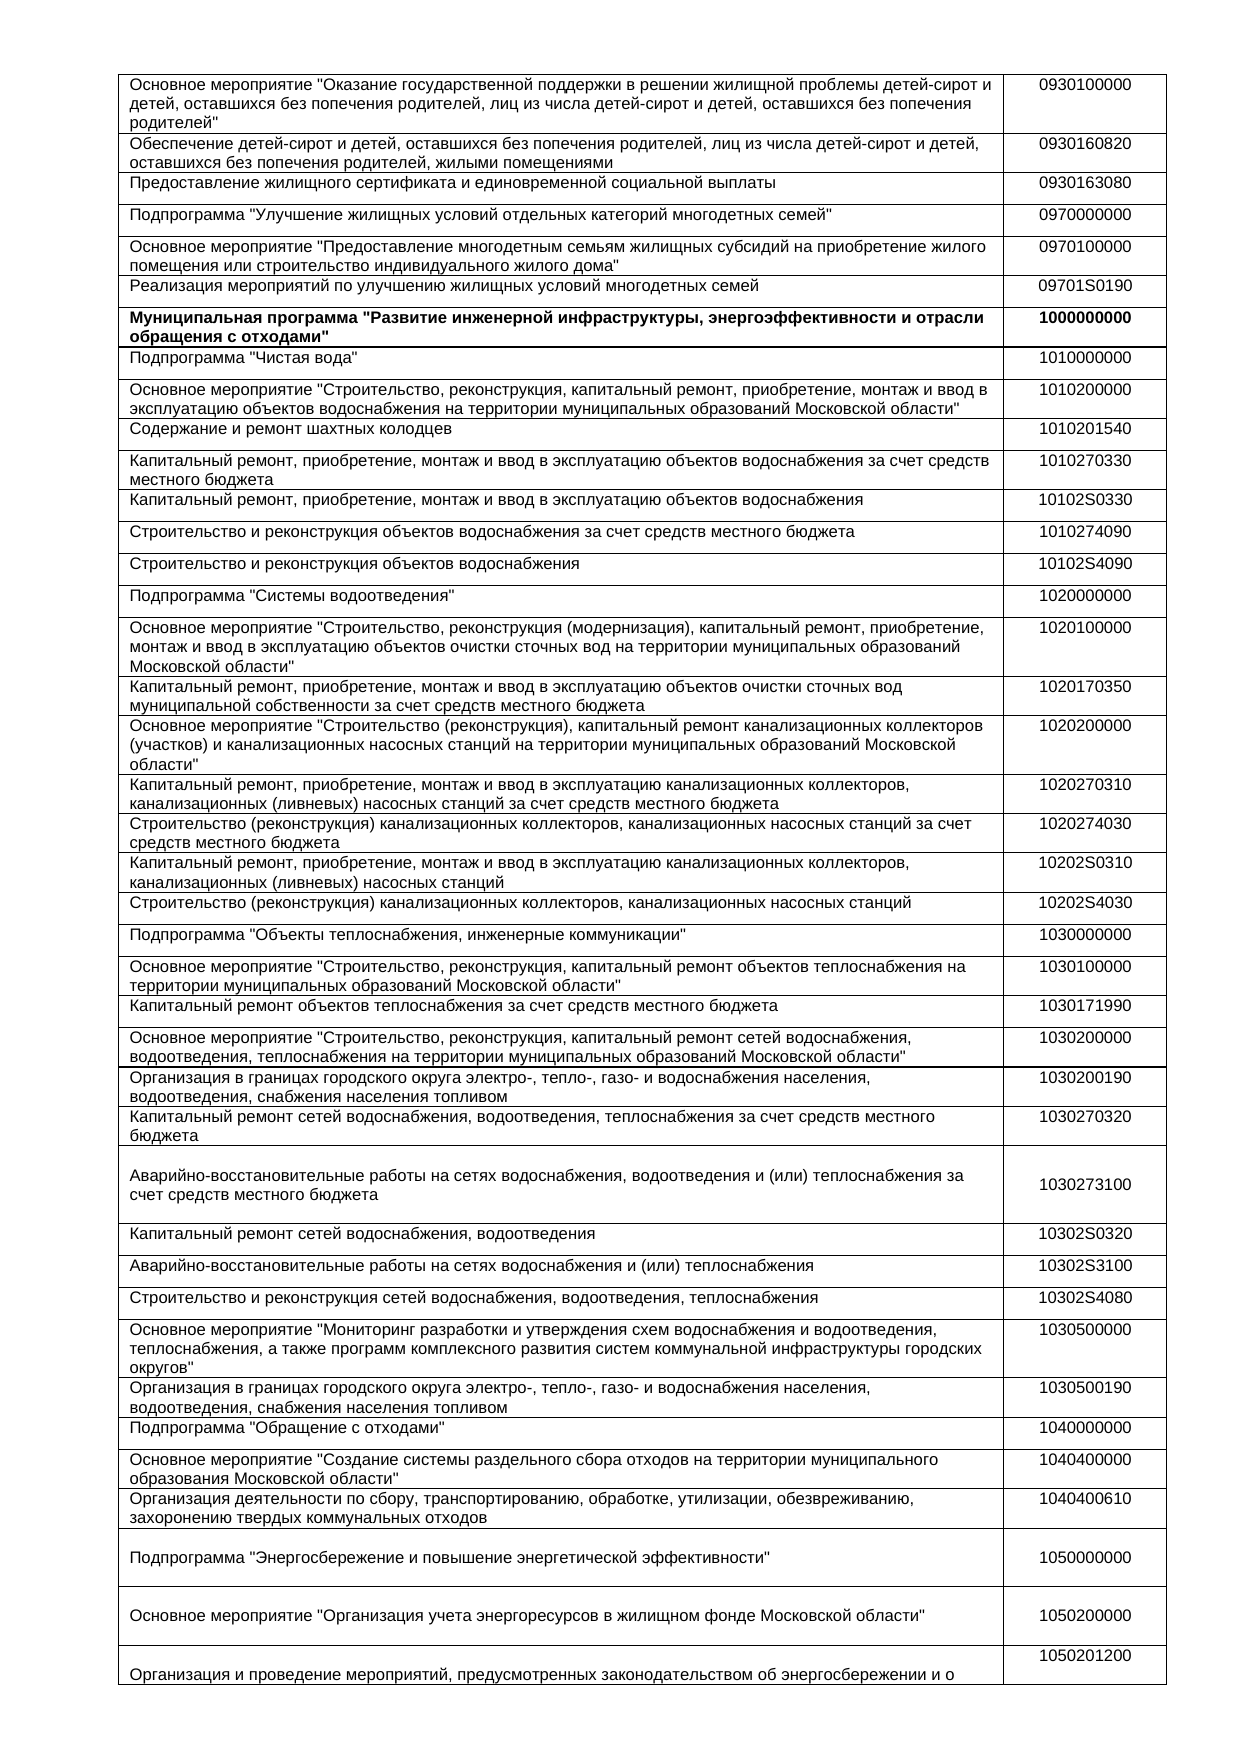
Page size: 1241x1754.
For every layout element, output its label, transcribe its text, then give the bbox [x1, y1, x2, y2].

table_cell Основное мероприятие "Строительство, реконструкция, капитальный ремонт объектов теплоснабжения на территории муниципальных образований Московской области" [119, 957, 1003, 995]
table_cell 10102S4090 [1004, 554, 1166, 585]
table_cell 0930100000 [1004, 75, 1166, 132]
table_cell Строительство и реконструкция объектов водоснабжения [119, 554, 1003, 585]
table_cell 1010274090 [1004, 522, 1166, 553]
table_cell Строительство и реконструкция объектов водоснабжения за счет средств местного бюджета [119, 522, 1003, 553]
table_cell Основное мероприятие "Оказание государственной поддержки в решении жилищной проблемы детей-сирот и детей, оставшихся без попечения родителей, лиц из числа детей-сирот и детей, оставшихся без попечения родителей" [119, 75, 1003, 132]
table_cell 1030000000 [1004, 925, 1166, 956]
table_cell Подпрограмма "Объекты теплоснабжения, инженерные коммуникации" [119, 925, 1003, 956]
table_cell Реализация мероприятий по улучшению жилищных условий многодетных семей [119, 276, 1003, 307]
table_cell 1040400610 [1004, 1489, 1166, 1527]
table_cell 1030100000 [1004, 957, 1166, 995]
table_cell 10302S0320 [1004, 1224, 1166, 1255]
table_cell Подпрограмма "Улучшение жилищных условий отдельных категорий многодетных семей" [119, 205, 1003, 236]
table_cell Муниципальная программа "Развитие инженерной инфраструктуры, энергоэффективности и отрасли обращения с отходами" [119, 308, 1003, 346]
table_cell 1010200000 [1004, 380, 1166, 418]
table_cell Подпрограмма "Системы водоотведения" [119, 586, 1003, 617]
table_cell 1040000000 [1004, 1418, 1166, 1449]
table_cell 1050000000 [1004, 1529, 1166, 1586]
table_cell Капитальный ремонт, приобретение, монтаж и ввод в эксплуатацию канализационных коллекторов, канализационных (ливневых) насосных станций [119, 853, 1003, 892]
table_cell 1010201540 [1004, 419, 1166, 450]
table_cell 09701S0190 [1004, 276, 1166, 307]
table_cell 1020100000 [1004, 618, 1166, 676]
table_cell Организация деятельности по сбору, транспортированию, обработке, утилизации, обезвреживанию, захоронению твердых коммунальных отходов [119, 1489, 1003, 1527]
table_cell Основное мероприятие "Строительство, реконструкция, капитальный ремонт сетей водоснабжения, водоотведения, теплоснабжения на территории муниципальных образований Московской области" [119, 1028, 1003, 1066]
table_cell Подпрограмма "Энергосбережение и повышение энергетической эффективности" [119, 1529, 1003, 1586]
table_cell Подпрограмма "Обращение с отходами" [119, 1418, 1003, 1449]
table_cell 1030171990 [1004, 996, 1166, 1027]
table_cell 0970100000 [1004, 237, 1166, 275]
table_cell Аварийно-восстановительные работы на сетях водоснабжения, водоотведения и (или) теплоснабжения за счет средств местного бюджета [119, 1146, 1003, 1223]
table_cell 1020274030 [1004, 814, 1166, 852]
table_cell 1000000000 [1004, 308, 1166, 346]
table_cell 1030200000 [1004, 1028, 1166, 1066]
table_cell Основное мероприятие "Организация учета энергоресурсов в жилищном фонде Московской области" [119, 1587, 1003, 1644]
table_cell Капитальный ремонт, приобретение, монтаж и ввод в эксплуатацию канализационных коллекторов, канализационных (ливневых) насосных станций за счет средств местного бюджета [119, 775, 1003, 813]
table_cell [119, 1646, 1003, 1684]
table_cell Строительство (реконструкция) канализационных коллекторов, канализационных насосных станций [119, 893, 1003, 924]
table_cell 10302S3100 [1004, 1256, 1166, 1287]
table_cell 1020200000 [1004, 716, 1166, 773]
table_cell Основное мероприятие "Предоставление многодетным семьям жилищных субсидий на приобретение жилого помещения или строительство индивидуального жилого дома" [119, 237, 1003, 275]
table_cell 0970000000 [1004, 205, 1166, 236]
table_cell Капитальный ремонт, приобретение, монтаж и ввод в эксплуатацию объектов водоснабжения за счет средств местного бюджета [119, 451, 1003, 489]
table_cell 0930163080 [1004, 173, 1166, 204]
table_cell 10302S4080 [1004, 1288, 1166, 1319]
table_cell 1020170350 [1004, 677, 1166, 715]
table_cell 1010000000 [1004, 348, 1166, 378]
table_cell 1030270320 [1004, 1107, 1166, 1145]
table_cell 10202S0310 [1004, 853, 1166, 892]
table_cell Обеспечение детей-сирот и детей, оставшихся без попечения родителей, лиц из числа детей-сирот и детей, оставшихся без попечения родителей, жилыми помещениями [119, 134, 1003, 172]
table_cell 1050201200 [1004, 1646, 1166, 1684]
table_cell 0930160820 [1004, 134, 1166, 172]
table_cell Основное мероприятие "Строительство (реконструкция), капитальный ремонт канализационных коллекторов (участков) и канализационных насосных станций на территории муниципальных образований Московской области" [119, 716, 1003, 773]
table_cell 1030273100 [1004, 1146, 1166, 1223]
table_cell Организация в границах городского округа электро-, тепло-, газо- и водоснабжения населения, водоотведения, снабжения населения топливом [119, 1378, 1003, 1417]
table_cell Основное мероприятие "Строительство, реконструкция, капитальный ремонт, приобретение, монтаж и ввод в эксплуатацию объектов водоснабжения на территории муниципальных образований Московской области" [119, 380, 1003, 418]
table_cell 1010270330 [1004, 451, 1166, 489]
table_cell Организация в границах городского округа электро-, тепло-, газо- и водоснабжения населения, водоотведения, снабжения населения топливом [119, 1068, 1003, 1106]
table_cell Капитальный ремонт, приобретение, монтаж и ввод в эксплуатацию объектов водоснабжения [119, 490, 1003, 521]
table_cell Аварийно-восстановительные работы на сетях водоснабжения и (или) теплоснабжения [119, 1256, 1003, 1287]
table_cell Строительство (реконструкция) канализационных коллекторов, канализационных насосных станций за счет средств местного бюджета [119, 814, 1003, 852]
table_cell Предоставление жилищного сертификата и единовременной социальной выплаты [119, 173, 1003, 204]
table_cell Основное мероприятие "Мониторинг разработки и утверждения схем водоснабжения и водоотведения, теплоснабжения, а также программ комплексного развития систем коммунальной инфраструктуры городских округов" [119, 1320, 1003, 1377]
table_cell 1030500000 [1004, 1320, 1166, 1377]
table_cell 10202S4030 [1004, 893, 1166, 924]
table_cell 1030500190 [1004, 1378, 1166, 1417]
table_cell Капитальный ремонт сетей водоснабжения, водоотведения [119, 1224, 1003, 1255]
table_cell Капитальный ремонт сетей водоснабжения, водоотведения, теплоснабжения за счет средств местного бюджета [119, 1107, 1003, 1145]
table_cell 1050200000 [1004, 1587, 1166, 1644]
table_cell Строительство и реконструкция сетей водоснабжения, водоотведения, теплоснабжения [119, 1288, 1003, 1319]
table_cell 1020000000 [1004, 586, 1166, 617]
table_cell Основное мероприятие "Создание системы раздельного сбора отходов на территории муниципального образования Московской области" [119, 1450, 1003, 1488]
table_cell Капитальный ремонт, приобретение, монтаж и ввод в эксплуатацию объектов очистки сточных вод муниципальной собственности за счет средств местного бюджета [119, 677, 1003, 715]
table_cell Капитальный ремонт объектов теплоснабжения за счет средств местного бюджета [119, 996, 1003, 1027]
table_cell 10102S0330 [1004, 490, 1166, 521]
table_cell 1020270310 [1004, 775, 1166, 813]
table_cell 1040400000 [1004, 1450, 1166, 1488]
table_cell Подпрограмма "Чистая вода" [119, 348, 1003, 378]
table_cell 1030200190 [1004, 1068, 1166, 1106]
table_cell Содержание и ремонт шахтных колодцев [119, 419, 1003, 450]
table_cell Основное мероприятие "Строительство, реконструкция (модернизация), капитальный ремонт, приобретение, монтаж и ввод в эксплуатацию объектов очистки сточных вод на территории муниципальных образований Московской области" [119, 618, 1003, 676]
